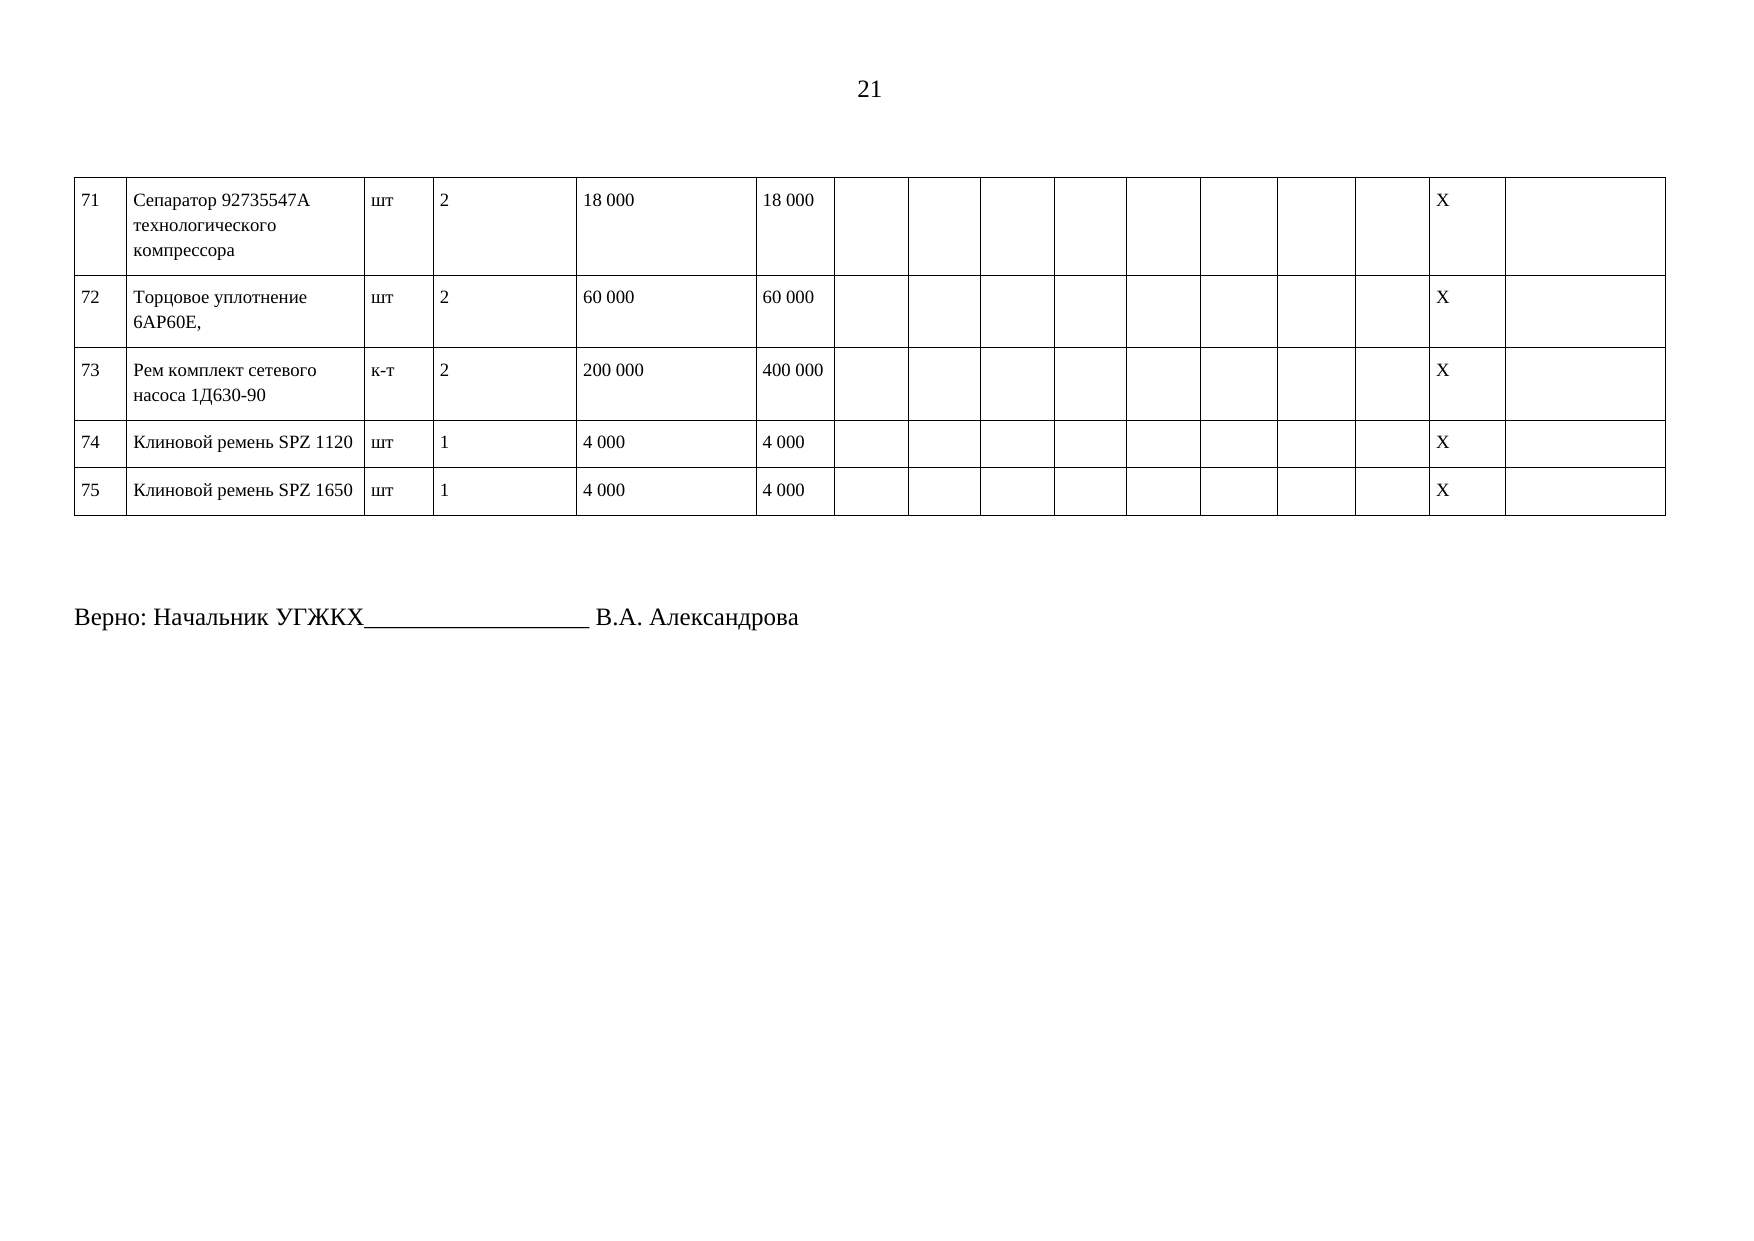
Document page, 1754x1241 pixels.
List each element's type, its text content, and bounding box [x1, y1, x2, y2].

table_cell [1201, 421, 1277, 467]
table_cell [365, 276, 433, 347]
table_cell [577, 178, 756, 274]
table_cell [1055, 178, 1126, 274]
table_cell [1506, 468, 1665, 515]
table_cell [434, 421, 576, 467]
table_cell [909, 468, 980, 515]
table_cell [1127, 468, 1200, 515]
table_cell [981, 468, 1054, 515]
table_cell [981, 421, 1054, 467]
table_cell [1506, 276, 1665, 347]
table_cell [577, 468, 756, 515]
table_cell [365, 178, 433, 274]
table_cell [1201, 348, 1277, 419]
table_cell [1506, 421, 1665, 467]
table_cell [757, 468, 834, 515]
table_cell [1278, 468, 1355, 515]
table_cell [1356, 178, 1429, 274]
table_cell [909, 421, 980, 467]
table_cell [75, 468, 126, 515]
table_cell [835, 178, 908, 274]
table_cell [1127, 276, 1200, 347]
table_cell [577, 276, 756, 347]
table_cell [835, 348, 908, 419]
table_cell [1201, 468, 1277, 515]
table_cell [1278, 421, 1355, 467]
text Верно: Начальник УГЖКХ__________________ В.А. Александрова [74, 602, 1665, 631]
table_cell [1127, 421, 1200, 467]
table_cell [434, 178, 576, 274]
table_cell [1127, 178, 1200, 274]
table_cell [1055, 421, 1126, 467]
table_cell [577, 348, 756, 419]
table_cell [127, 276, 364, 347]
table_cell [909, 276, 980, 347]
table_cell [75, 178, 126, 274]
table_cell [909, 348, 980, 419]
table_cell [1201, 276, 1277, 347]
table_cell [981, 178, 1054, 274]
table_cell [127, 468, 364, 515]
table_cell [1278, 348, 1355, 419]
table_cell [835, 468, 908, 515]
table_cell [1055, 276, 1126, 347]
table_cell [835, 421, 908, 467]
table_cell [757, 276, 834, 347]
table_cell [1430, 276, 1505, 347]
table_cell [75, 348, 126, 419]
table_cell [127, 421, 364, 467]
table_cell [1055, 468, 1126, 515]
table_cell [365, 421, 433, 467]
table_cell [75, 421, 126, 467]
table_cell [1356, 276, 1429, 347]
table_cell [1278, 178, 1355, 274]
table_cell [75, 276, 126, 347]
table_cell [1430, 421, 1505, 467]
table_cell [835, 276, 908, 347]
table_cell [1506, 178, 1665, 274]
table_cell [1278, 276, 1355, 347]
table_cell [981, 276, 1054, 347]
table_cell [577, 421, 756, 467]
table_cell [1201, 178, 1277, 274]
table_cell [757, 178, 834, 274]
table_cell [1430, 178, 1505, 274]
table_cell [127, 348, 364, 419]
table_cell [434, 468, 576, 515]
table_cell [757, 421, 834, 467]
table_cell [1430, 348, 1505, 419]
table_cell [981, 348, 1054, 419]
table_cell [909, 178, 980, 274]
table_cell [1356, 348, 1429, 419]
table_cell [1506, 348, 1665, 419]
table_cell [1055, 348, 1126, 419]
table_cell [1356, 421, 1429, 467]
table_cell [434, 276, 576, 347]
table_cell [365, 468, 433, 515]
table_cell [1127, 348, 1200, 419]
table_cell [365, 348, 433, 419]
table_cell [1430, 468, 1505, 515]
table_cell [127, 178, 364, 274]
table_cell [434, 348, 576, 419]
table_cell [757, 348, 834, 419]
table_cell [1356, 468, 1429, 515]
